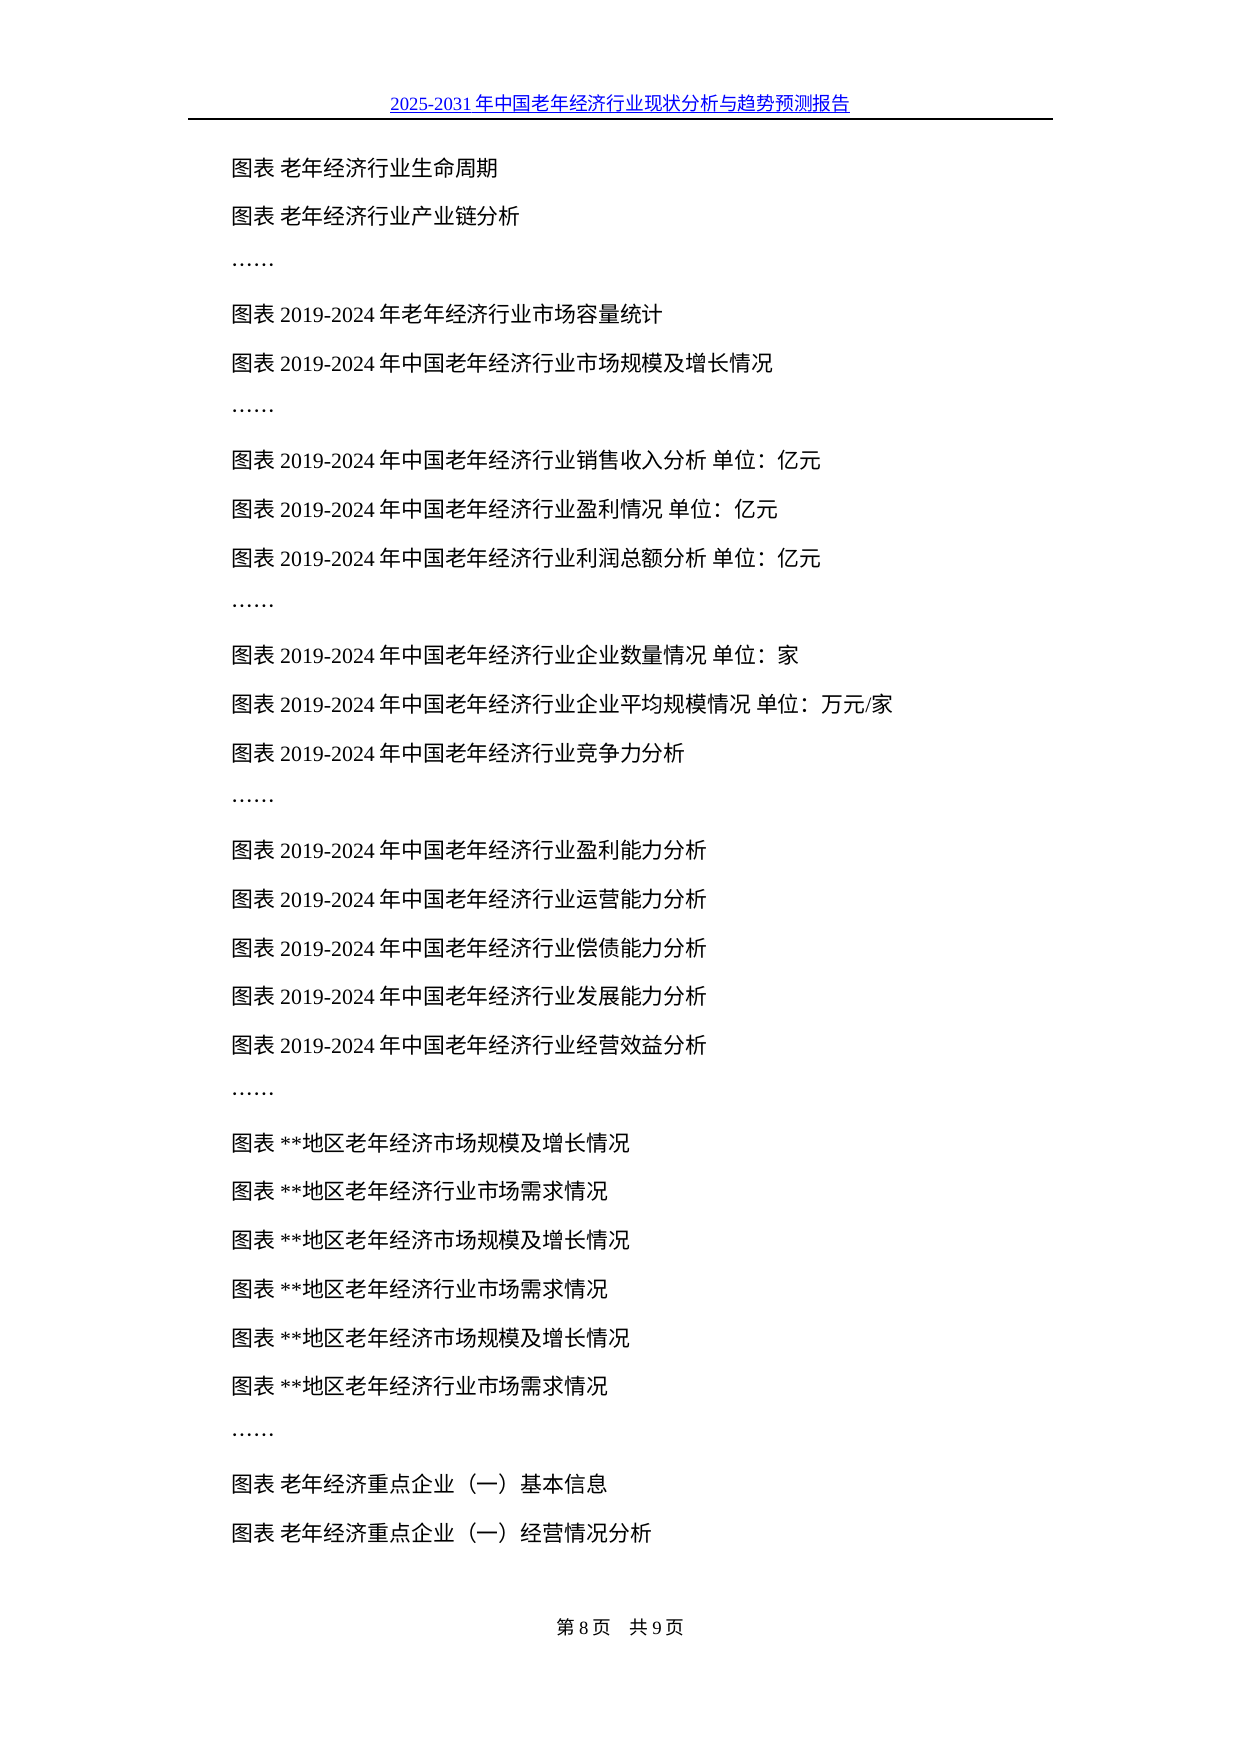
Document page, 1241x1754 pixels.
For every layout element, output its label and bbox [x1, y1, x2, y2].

text [187, 150, 1053, 1548]
